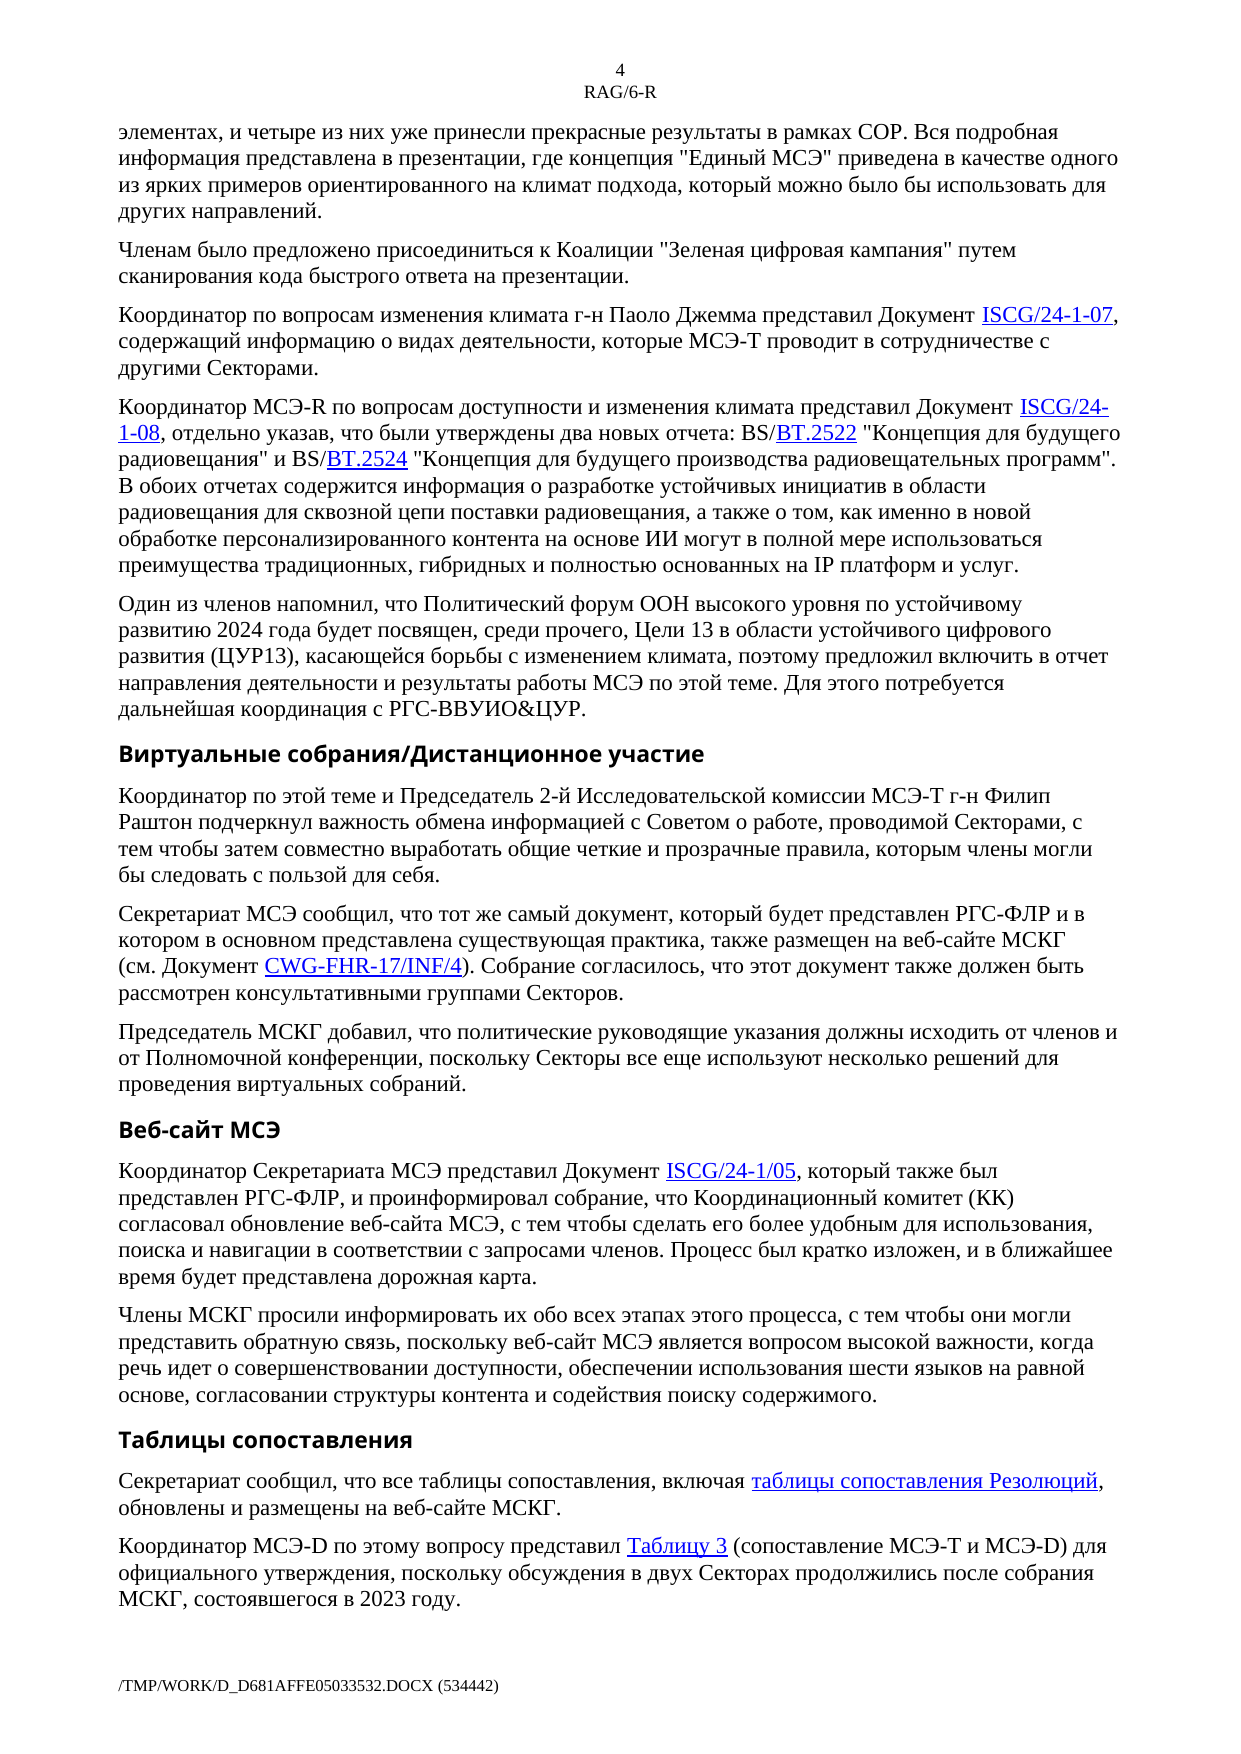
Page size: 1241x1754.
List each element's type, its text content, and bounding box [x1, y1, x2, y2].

text Члены МСКГ просили информировать их обо всех этапах этого процесса, с тем чтобы они могли представить обратную связь, поскольку веб-сайт МСЭ является вопросом высокой важности, когда речь идет о совершенствовании доступности, обеспечении использования шести языков на равной основе, согласовании структуры контента и содействия поиску содержимого. [118, 1302, 1122, 1407]
text Координатор по этой теме и Председатель 2-й Исследовательской комиссии МСЭ-Т г-н Филип Раштон подчеркнул важность обмена информацией с Советом о работе, проводимой Секторами, с тем чтобы затем совместно выработать общие четкие и прозрачные правила, которым члены могли бы следовать с пользой для себя. [118, 782, 1122, 887]
text Председатель МСКГ добавил, что политические руководящие указания должны исходить от членов и от Полномочной конференции, поскольку Секторы все еще используют несколько решений для проведения виртуальных собраний. [118, 1018, 1122, 1097]
text Секретариат МСЭ сообщил, что тот же самый документ, который будет представлен РГС-ФЛР и в котором в основном представлена существующая практика, также размещен на веб-сайте МСКГ (см. Документ CWG-FHR-17/INF/4). Собрание согласилось, что этот документ также должен быть рассмотрен консультативными группами Секторов. [118, 900, 1122, 1005]
subtitle Виртуальные собрания/Дистанционное участие [118, 738, 1122, 769]
text Координатор Секретариата МСЭ представил Документ ISCG/24-1/05, который также был представлен РГС-ФЛР, и проинформировал собрание, что Координационный комитет (КК) согласовал обновление веб-сайта МСЭ, с тем чтобы сделать его более удобным для использования, поиска и навигации в соответствии с запросами членов. Процесс был кратко изложен, и в ближайшее время будет представлена дорожная карта. [118, 1157, 1122, 1289]
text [118, 118, 1122, 223]
text Координатор МСЭ-R по вопросам доступности и изменения климата представил Документ ISCG/24-1-08, отдельно указав, что были утверждены два новых отчета: BS/BT.2522 "Концепция для будущего радиовещания" и BS/BT.2524 "Концепция для будущего производства радиовещательных программ". В обоих отчетах содержится информация о разработке устойчивых инициатив в области радиовещания для сквозной цепи поставки радиовещания, а также о том, как именно в новой обработке персонализированного контента на основе ИИ могут в полной мере использоваться преимущества традиционных, гибридных и полностью основанных на IP платформ и услуг. [118, 393, 1122, 577]
text Координатор по вопросам изменения климата г-н Паоло Джемма представил Документ ISCG/24-1-07, содержащий информацию о видах деятельности, которые МСЭ-Т проводит в сотрудничестве с другими Секторами. [118, 301, 1122, 380]
text Членам было предложено присоединиться к Коалиции "Зеленая цифровая кампания" путем сканирования кода быстрого ответа на презентации. [118, 236, 1122, 289]
subtitle Таблицы сопоставления [118, 1424, 1122, 1455]
text Координатор МСЭ-D по этому вопросу представил Таблицу 3 (сопоставление МСЭ-T и МСЭ-D) для официального утверждения, поскольку обсуждения в двух Секторах продолжились после собрания МСКГ, состоявшегося в 2023 году. [118, 1533, 1122, 1612]
text Один из членов напомнил, что Политический форум ООН высокого уровня по устойчивому развитию 2024 года будет посвящен, среди прочего, Цели 13 в области устойчивого цифрового развития (ЦУР13), касающейся борьбы с изменением климата, поэтому предложил включить в отчет направления деятельности и результаты работы МСЭ по этой теме. Для этого потребуется дальнейшая координация с РГС-ВВУИО&ЦУР. [118, 590, 1122, 722]
text Секретариат сообщил, что все таблицы сопоставления, включая таблицы сопоставления Резолюций, обновлены и размещены на веб-сайте МСКГ. [118, 1467, 1122, 1520]
subtitle Веб-сайт МСЭ [118, 1113, 1122, 1145]
